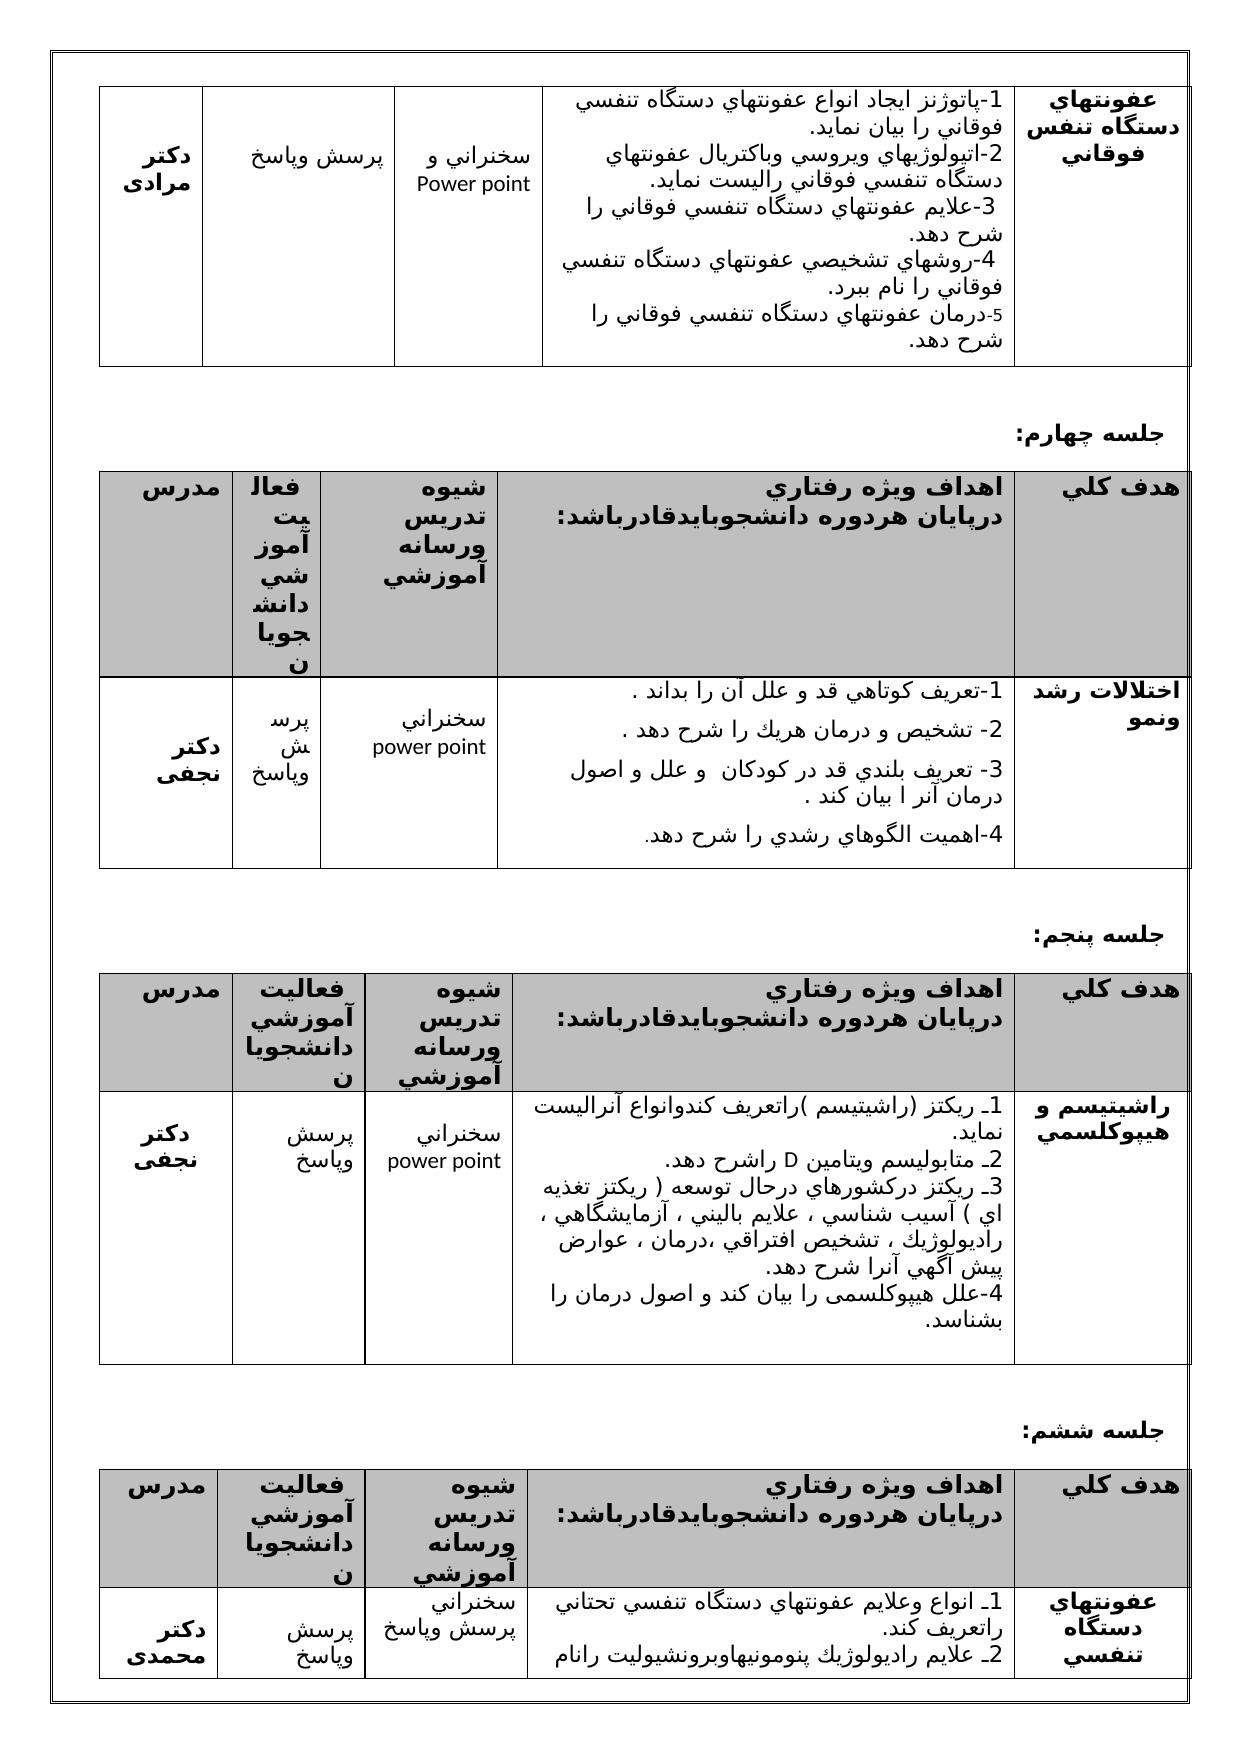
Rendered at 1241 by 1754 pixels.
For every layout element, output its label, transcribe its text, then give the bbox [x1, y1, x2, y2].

table_cell سخنراني و Power point [395, 87, 542, 366]
table_cell دكتر نجفی [100, 1092, 232, 1364]
table_header فعاليت آموزشي دانشجويان [218, 1470, 364, 1587]
table_header شيوه تدريس ورسانه آموزشي [366, 974, 512, 1091]
table_cell پرسش وپاسخ [218, 1588, 364, 1678]
table_cell 1-تعريف كوتاهي قد و علل آن را بداند . 2- تشخيص و درمان هريك را شرح دهد . 3- تعريف بلندي قد در كودكان و علل و اصول درمان آنر ا بيان كند . 4-اهميت الگوهاي رشدي را شرح دهد. [498, 678, 1014, 867]
table_cell پرسش وپاسخ [233, 1092, 364, 1364]
table_cell پرسش وپاسخ [233, 678, 320, 867]
table_header شيوه تدريس ورسانه آموزشي [366, 1470, 527, 1587]
table_cell پرسش وپاسخ [203, 87, 394, 366]
text جلسه پنجم: [75, 922, 1165, 948]
table_cell سخنراني power point [321, 678, 497, 867]
table_header هدف كلي [1015, 472, 1187, 676]
table_cell راشیتیسم و هيپوكلسمي [1015, 1092, 1187, 1364]
table_header هدف كلي [1015, 1470, 1187, 1587]
table_header شيوه تدريس ورسانه آموزشي [321, 472, 497, 676]
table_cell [528, 1588, 1014, 1678]
table_cell دكتر نجفی [100, 678, 232, 867]
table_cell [1015, 1588, 1187, 1678]
text جلسه ششم: [75, 1418, 1165, 1444]
text جلسه چهارم: [75, 420, 1165, 446]
table_cell دكتر محمدی [100, 1588, 217, 1678]
table_cell دكتر مرادی [100, 87, 202, 366]
table_header فعاليت آموزشي دانشجويان [233, 472, 320, 676]
table_header اهداف ويژه رفتاري درپايان هردوره دانشجوبايدقادرباشد: [498, 472, 1014, 676]
table_header مدرس [100, 472, 232, 676]
table_header مدرس [100, 974, 232, 1091]
table_cell اختلالات رشد ونمو [1015, 678, 1187, 867]
table_cell 1ـ ريكتز (راشيتيسم )راتعريف كندوانواع آنراليست نمايد. 2ـ متابوليسم ويتامين D راشرح دهد. 3ـ ريكتز دركشورهاي درحال توسعه ( ريكتز تغذيه اي ) آسيب شناسي ، علايم باليني ، آزمايشگاهي ، راديولوژيك ، تشخيص افتراقي ،درمان ، عوارض پيش آگهي آنرا شرح دهد. 4-علل هیپوکلسمی را بیان کند و اصول درمان را بشناسد. [513, 1092, 1014, 1364]
table_header هدف كلي [1015, 974, 1187, 1091]
table_cell سخنراني پرسش وپاسخ [366, 1588, 527, 1678]
table_cell 1-پاتوژنز ايجاد انواع عفونتهاي دستگاه تنفسي فوقاني را بيان نمايد. 2-اتيولوژيهاي ويروسي وباكتريال عفونتهاي دستگاه تنفسي فوقاني راليست نمايد. 3-علايم عفونتهاي دستگاه تنفسي فوقاني را شرح دهد. 4-روشهاي تشخيصي عفونتهاي دستگاه تنفسي فوقاني را نام ببرد. 5-درمان عفونتهاي دستگاه تنفسي فوقاني را شرح دهد. [543, 87, 1014, 366]
table_cell عفونتهاي دستگاه تنفس فوقاني [1015, 87, 1187, 366]
table_header اهداف ويژه رفتاري درپايان هردوره دانشجوبايدقادرباشد: [528, 1470, 1014, 1587]
table_cell سخنراني power point [366, 1092, 512, 1364]
table_header اهداف ويژه رفتاري درپايان هردوره دانشجوبايدقادرباشد: [513, 974, 1014, 1091]
table_header مدرس [100, 1470, 217, 1587]
table_header فعاليت آموزشي دانشجويان [233, 974, 364, 1091]
